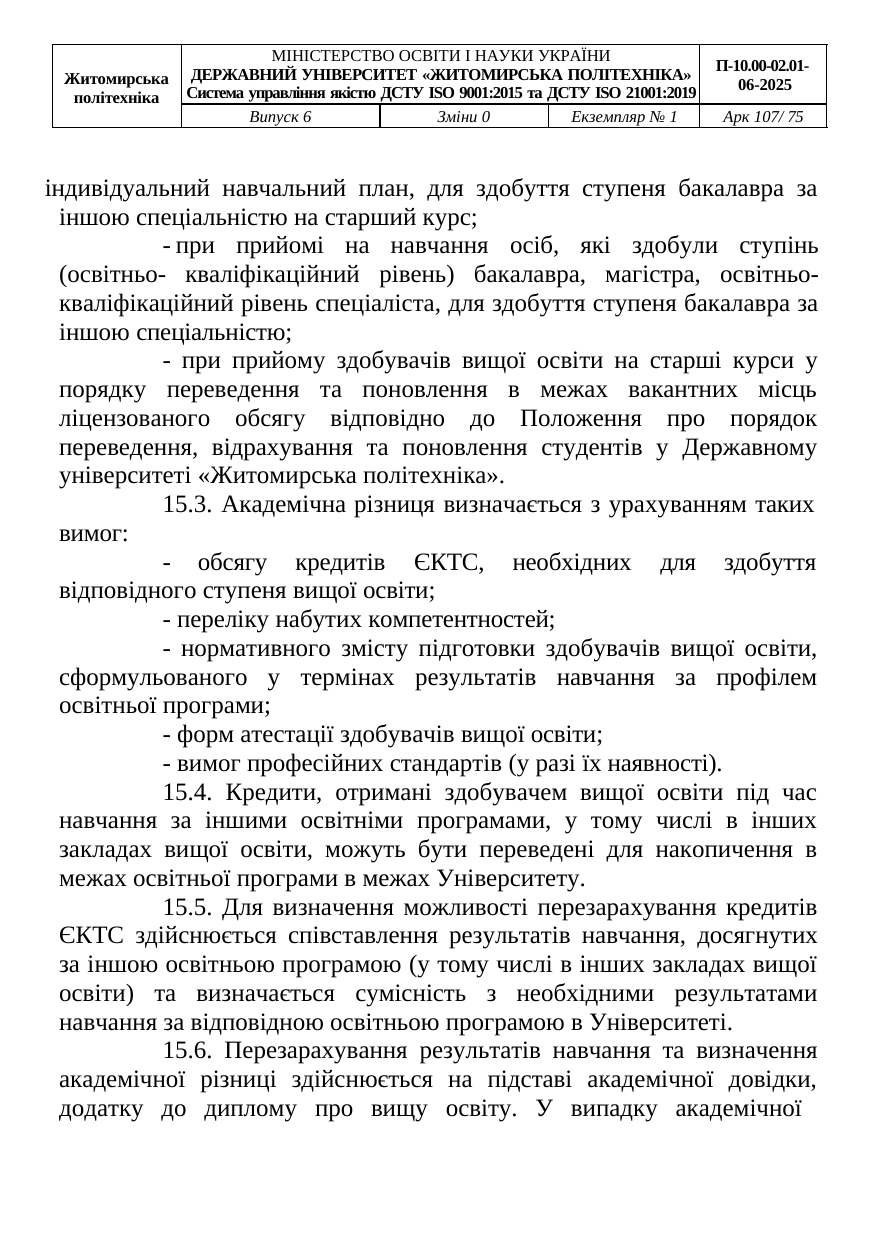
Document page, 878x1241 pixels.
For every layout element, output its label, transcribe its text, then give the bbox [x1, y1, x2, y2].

list Для визначення можливості перезарахування кредитів ЄКТС здійснюється співставлення результатів навчання, досягнутих за іншою освітньою програмою (у тому числі в інших закладах вищої освіти) та визначається сумісність з необхідними результатами навчання за відповідною освітньою програмою в Університеті. [59, 892, 818, 1036]
list переліку набутих компетентностей; [162, 604, 833, 633]
text індивідуальний навчальний план, для здобуття ступеня бакалавра за іншою спеціальністю на старший курс; [44, 173, 818, 230]
text відповідного ступеня вищої освіти; [59, 575, 833, 604]
list Академічна різниця визначається з урахуванням таких [162, 489, 833, 518]
list при прийомі на навчання осіб, які здобули ступінь (освітньо- кваліфікаційний рівень) бакалавра, магістра, освітньо-кваліфікаційний рівень спеціаліста, для здобуття ступеня бакалавра за іншою спеціальністю; [59, 230, 819, 345]
text вимог: [59, 518, 833, 547]
list Перезарахування результатів навчання та визначення академічної різниці здійснюється на підставі академічної довідки, додатку до диплому про вищу освіту. У випадку академічної [59, 1036, 818, 1122]
list форм атестації здобувачів вищої освіти; [162, 719, 833, 748]
list Кредити, отримані здобувачем вищої освіти під час навчання за іншими освітніми програмами, у тому числі в інших закладах вищої освіти, можуть бути переведені для накопичення в межах освітньої програми в межах Університету. [59, 777, 818, 892]
list вимог професійних стандартів (у разі їх наявності). [162, 748, 833, 777]
list нормативного змісту підготовки здобувачів вищої освіти, сформульованого у термінах результатів навчання за профілем освітньої програми; [59, 633, 818, 719]
list обсягу кредитів ЄКТС, необхідних для здобуття [162, 547, 833, 575]
list при прийому здобувачів вищої освіти на старші курси у порядку переведення та поновлення в межах вакантних місць ліцензованого обсягу відповідно до Положення про порядок переведення, відрахування та поновлення студентів у Державному університеті «Житомирська політехніка». [59, 345, 818, 489]
